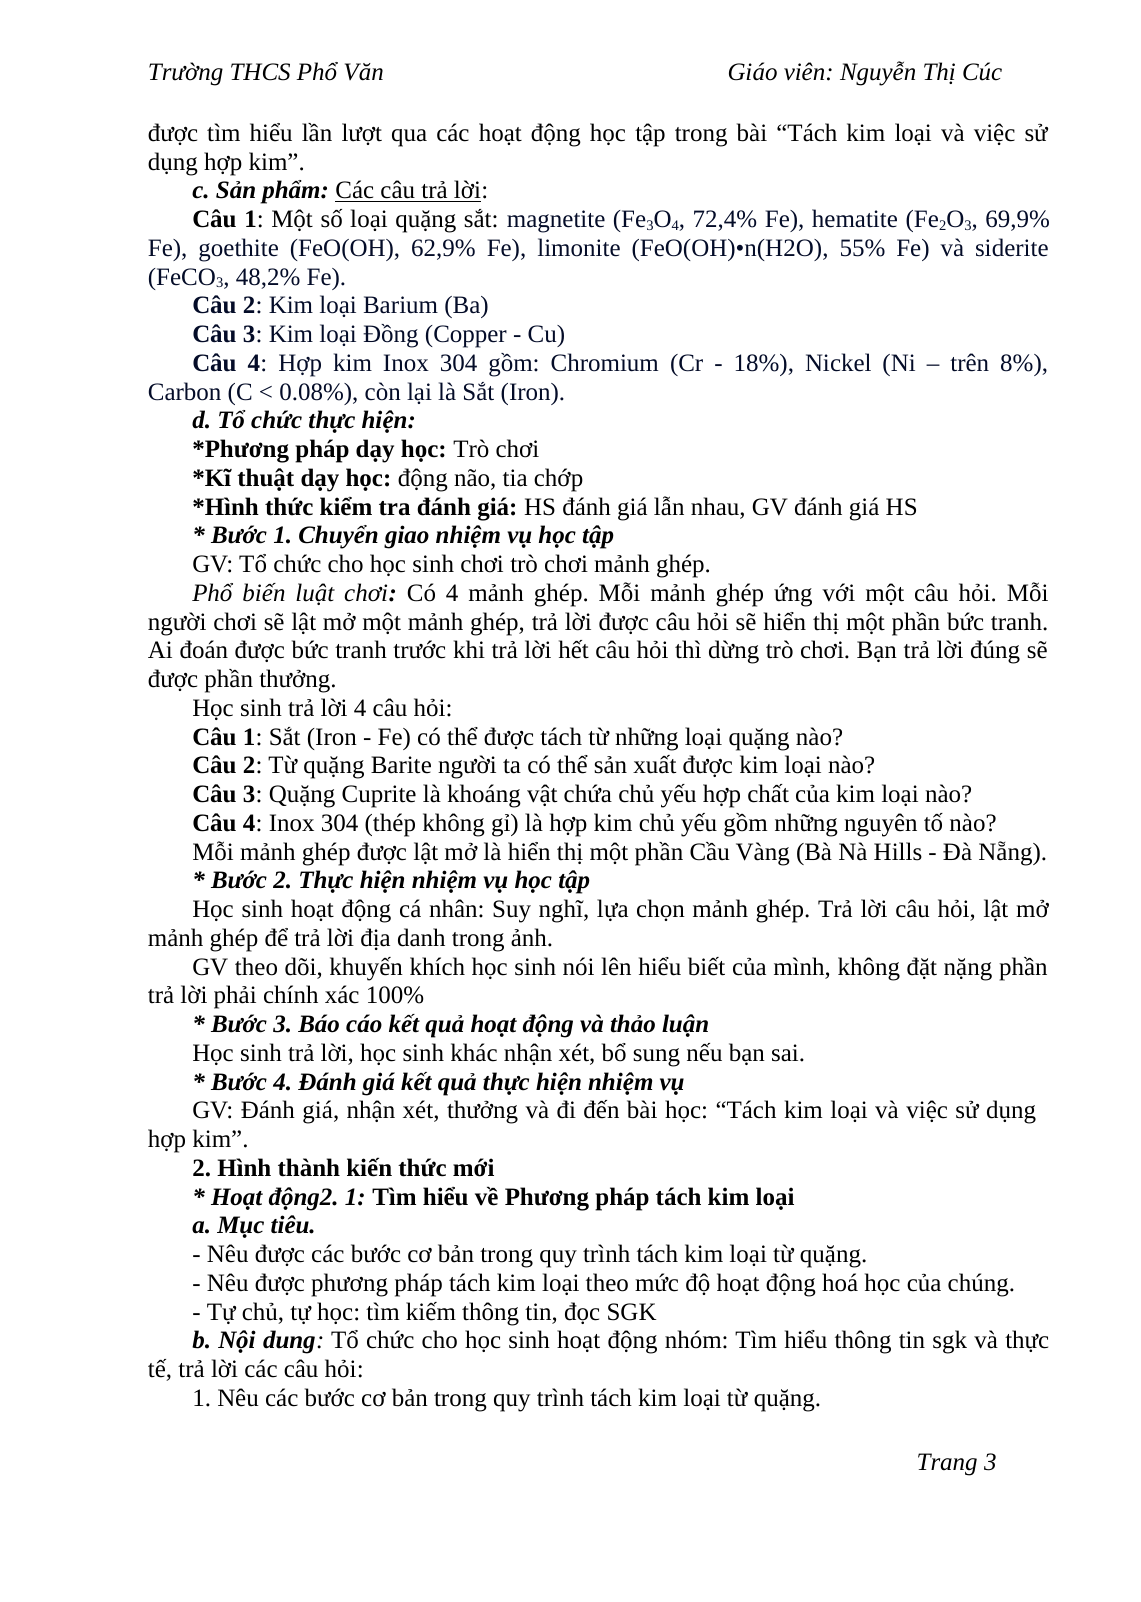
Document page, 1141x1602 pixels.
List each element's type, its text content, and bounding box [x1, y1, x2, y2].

text * Hoạt động2. 1: Tìm hiểu về Phương pháp tách kim loại [148, 1182, 1050, 1211]
text b. Nội dung: Tổ chức cho học sinh hoạt động nhóm: Tìm hiểu thông tin sgk và thực tế, trả lời các câu hỏi: [148, 1326, 1050, 1383]
text *Phương pháp dạy học: Trò chơi [148, 434, 1050, 463]
text GV: Tổ chức cho học sinh chơi trò chơi mảnh ghép. [148, 549, 1050, 578]
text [148, 118, 1050, 176]
text * Bước 2. Thực hiện nhiệm vụ học tập [148, 866, 1050, 894]
text c. Sản phẩm: Các câu trả lời: [148, 176, 1050, 204]
text Học sinh trả lời, học sinh khác nhận xét, bổ sung nếu bạn sai. [148, 1038, 1037, 1067]
text Học sinh hoạt động cá nhân: Suy nghĩ, lựa chọn mảnh ghép. Trả lời câu hỏi, lật mở mảnh ghép để trả lời địa danh trong ảnh. [148, 894, 1050, 952]
text - Tự chủ, tự học: tìm kiếm thông tin, đọc SGK [148, 1297, 1050, 1326]
text 2. Hình thành kiến thức mới [148, 1153, 1050, 1182]
text *Kĩ thuật dạy học: động não, tia chớp [148, 463, 1050, 492]
text Câu 1: Một số loại quặng sắt: magnetite (Fe3O4, 72,4% Fe), hematite (Fe2O3, 69,9% Fe), goethite (FeO(OH), 62,9% Fe), limonite (FeO(OH)•n(H2O), 55% Fe) và siderite (FeCO3, 48,2% Fe). [148, 204, 1050, 291]
text Câu 1: Sắt (Iron - Fe) có thể được tách từ những loại quặng nào? [148, 722, 1050, 751]
text Câu 2: Từ quặng Barite người ta có thể sản xuất được kim loại nào? [148, 751, 1050, 779]
text Câu 2: Kim loại Barium (Ba) [148, 291, 1050, 319]
text * Bước 3. Báo cáo kết quả hoạt động và thảo luận [148, 1009, 1050, 1038]
text d. Tổ chức thực hiện: [148, 406, 1050, 434]
text * Bước 4. Đánh giá kết quả thực hiện nhiệm vụ [148, 1067, 1037, 1096]
text Phổ biến luật chơi: Có 4 mảnh ghép. Mỗi mảnh ghép ứng với một câu hỏi. Mỗi người chơi sẽ lật mở một mảnh ghép, trả lời được câu hỏi sẽ hiển thị một phần bức tranh. Ai đoán được bức tranh trước khi trả lời hết câu hỏi thì dừng trò chơi. Bạn trả lời đúng sẽ được phần thưởng. [148, 578, 1050, 693]
text - Nêu được các bước cơ bản trong quy trình tách kim loại từ quặng. [148, 1239, 1048, 1268]
text * Bước 1. Chuyển giao nhiệm vụ học tập [148, 521, 1050, 549]
text Câu 3: Kim loại Đồng (Copper - Cu) [148, 319, 1050, 348]
text *Hình thức kiểm tra đánh giá: HS đánh giá lẫn nhau, GV đánh giá HS [148, 492, 1050, 521]
text Học sinh trả lời 4 câu hỏi: [148, 693, 1050, 722]
text Mỗi mảnh ghép được lật mở là hiển thị một phần Cầu Vàng (Bà Nà Hills - Đà Nẵng). [148, 837, 1050, 866]
text Câu 3: Quặng Cuprite là khoáng vật chứa chủ yếu hợp chất của kim loại nào? [148, 779, 1050, 808]
text GV theo dõi, khuyến khích học sinh nói lên hiểu biết của mình, không đặt nặng phần trả lời phải chính xác 100% [148, 952, 1050, 1009]
text - Nêu được phương pháp tách kim loại theo mức độ hoạt động hoá học của chúng. [148, 1268, 1050, 1297]
text a. Mục tiêu. [148, 1211, 1048, 1239]
text GV: Đánh giá, nhận xét, thưởng và đi đến bài học: “Tách kim loại và việc sử dụng hợp kim”. [148, 1096, 1037, 1153]
text 1. Nêu các bước cơ bản trong quy trình tách kim loại từ quặng. [148, 1383, 1047, 1412]
text Câu 4: Inox 304 (thép không gỉ) là hợp kim chủ yếu gồm những nguyên tố nào? [148, 808, 1050, 837]
text Câu 4: Hợp kim Inox 304 gồm: Chromium (Cr - 18%), Nickel (Ni – trên 8%), Carbon (C < 0.08%), còn lại là Sắt (Iron). [148, 348, 1050, 406]
